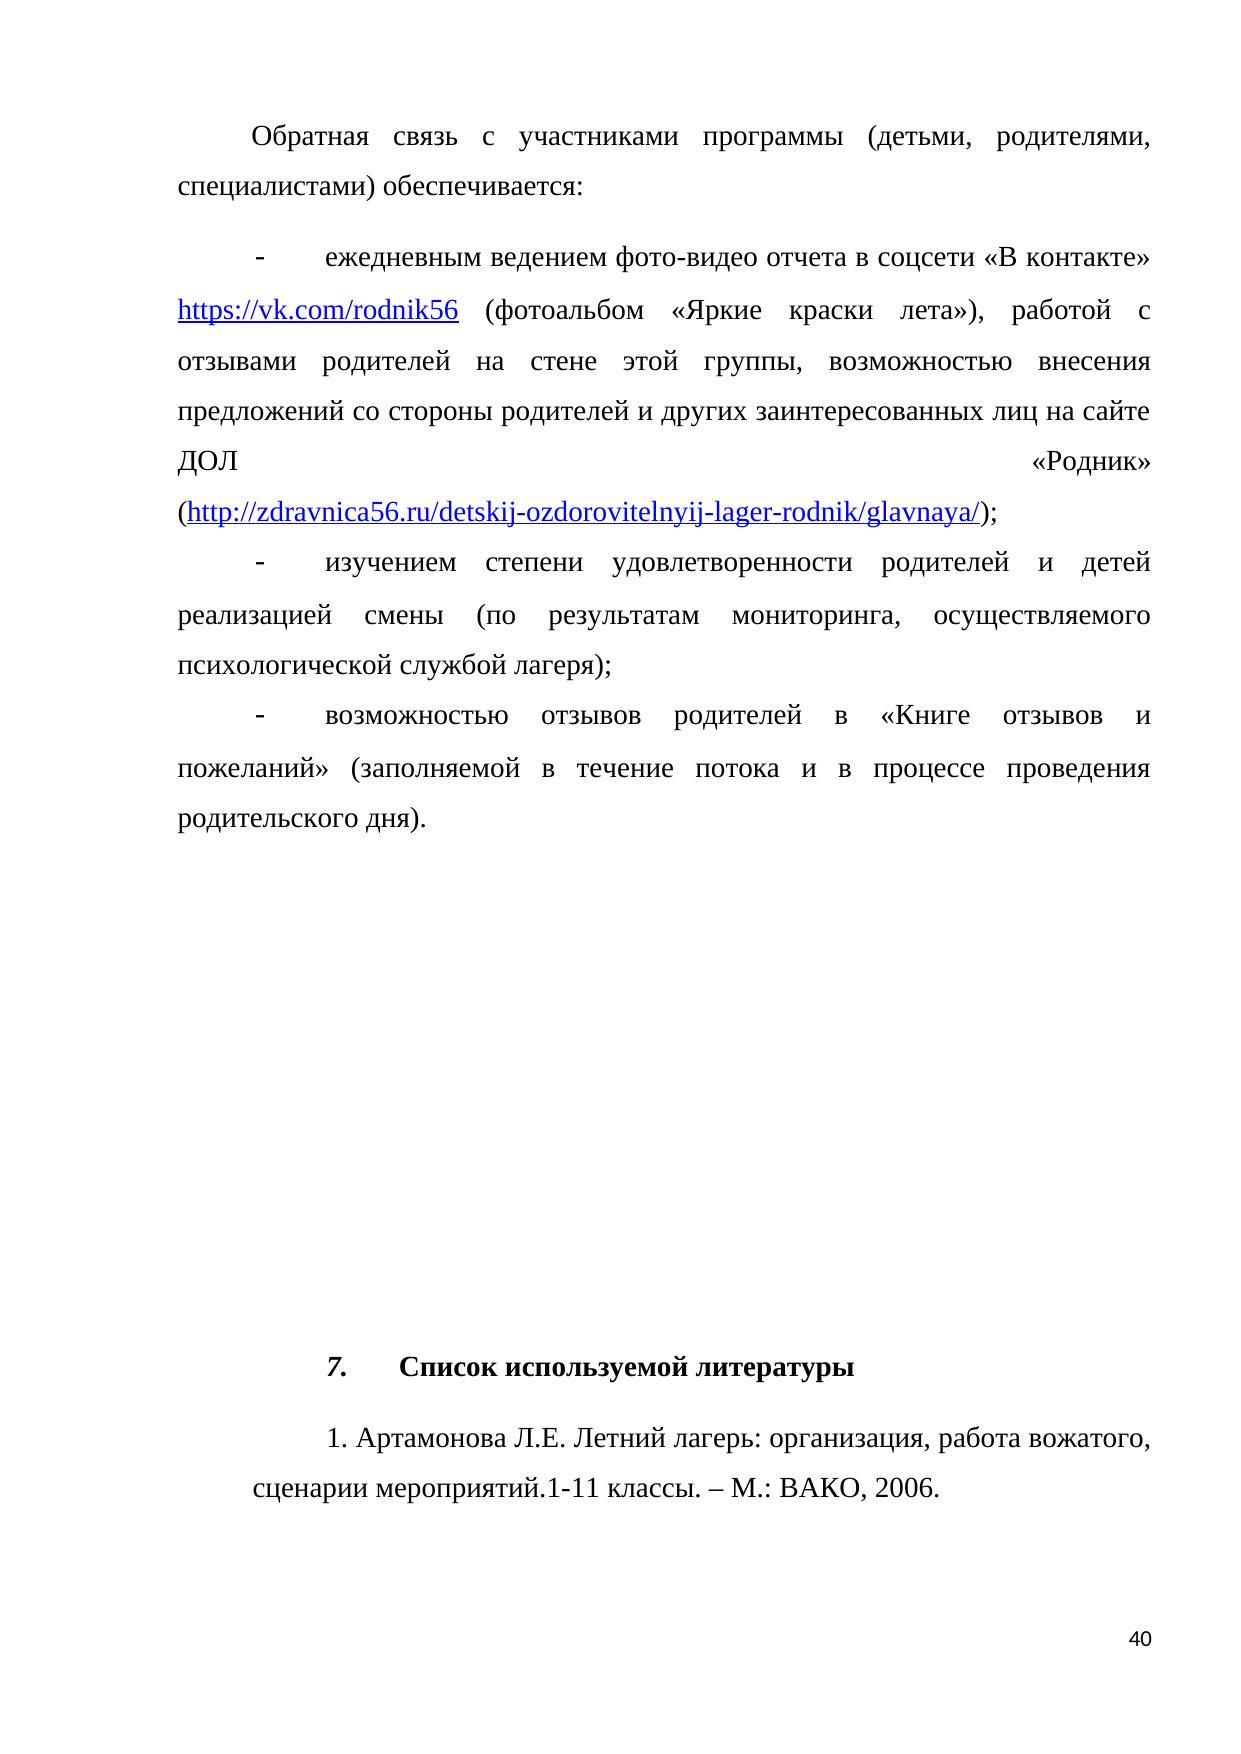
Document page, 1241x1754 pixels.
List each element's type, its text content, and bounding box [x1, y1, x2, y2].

list Список используемой литературы [252, 1349, 1152, 1382]
list возможностью отзывов родителей в «Книге отзывов и пожеланий» (заполняемой в течение потока и в процессе проведения родительского дня). [177, 697, 1152, 834]
list изучением степени удовлетворенности родителей и детей реализацией смены (по результатам мониторинга, осуществляемого психологической службой лагеря); [177, 544, 1152, 681]
text Обратная связь с участниками программы (детьми, родителями, специалистами) обеспечивается: [177, 118, 1152, 202]
text 1. Артамонова Л.Е. Летний лагерь: организация, работа вожатого, сценарии мероприятий.1-11 классы. – М.: ВАКО, 2006. [252, 1420, 1152, 1504]
list ежедневным ведением фото-видео отчета в соцсети «В контакте» https://vk.com/rodnik56 (фотоальбом «Яркие краски лета»), работой с отзывами родителей на стене этой группы, возможностью внесения предложений со стороны родителей и других заинтересованных лиц на сайте ДОЛ «Родник» (http://zdravnica56.ru/detskij-ozdorovitelnyij-lager-rodnik/glavnaya/); [177, 239, 1152, 527]
